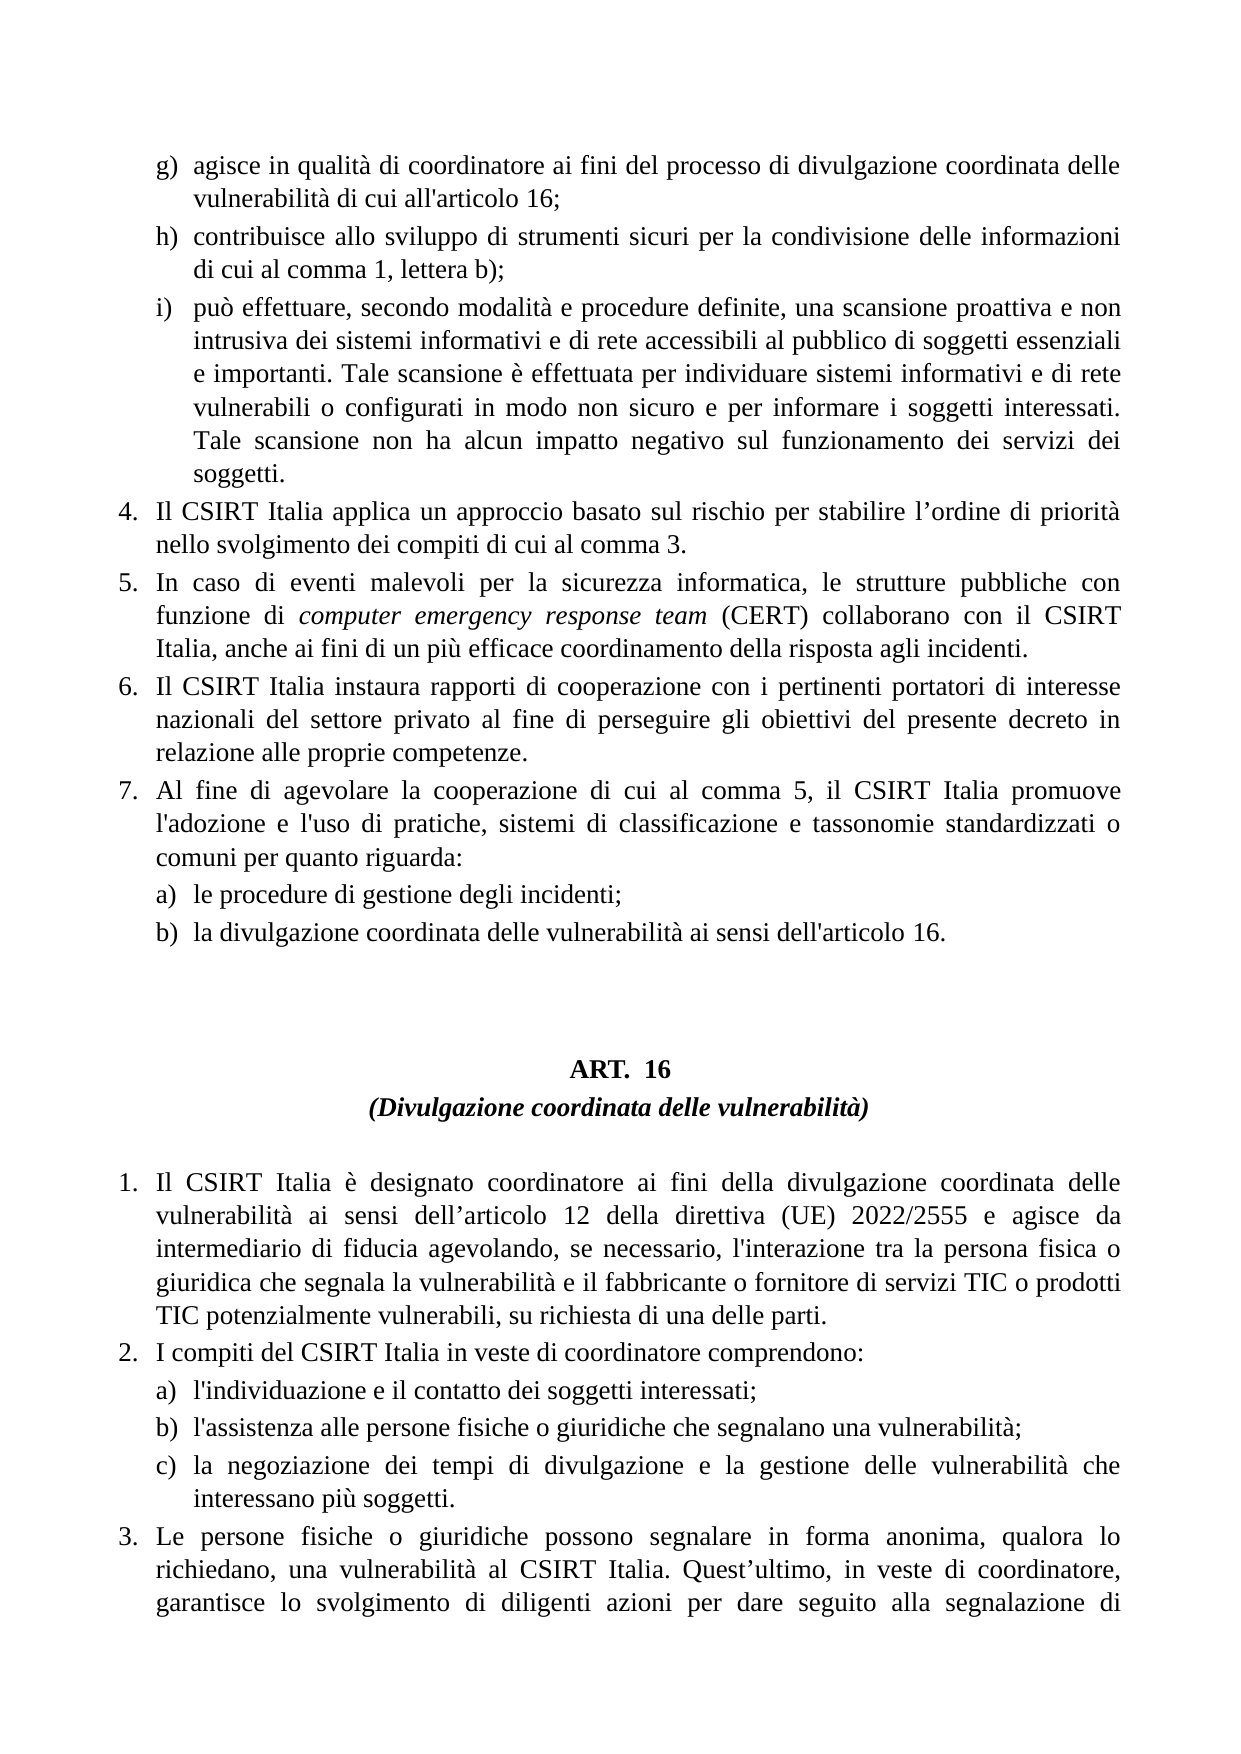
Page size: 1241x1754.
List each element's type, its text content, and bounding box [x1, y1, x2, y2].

list la negoziazione dei tempi di divulgazione e la gestione delle vulnerabilità che interessano più soggetti. [156, 1448, 1122, 1514]
list Il CSIRT Italia instaura rapporti di cooperazione con i pertinenti portatori di interesse nazionali del settore privato al fine di perseguire gli obiettivi del presente decreto in relazione alle proprie competenze. [118, 668, 1122, 768]
list le procedure di gestione degli incidenti; [156, 877, 1122, 910]
list Il CSIRT Italia applica un approccio basato sul rischio per stabilire l’ordine di priorità nello svolgimento dei compiti di cui al comma 3. [118, 493, 1122, 560]
text (Divulgazione coordinata delle vulnerabilità) [118, 1089, 1122, 1123]
list agisce in qualità di coordinatore ai fini del processo di divulgazione coordinata delle vulnerabilità di cui all'articolo 16; [156, 148, 1122, 214]
list l'assistenza alle persone fisiche o giuridiche che segnalano una vulnerabilità; [156, 1410, 1122, 1443]
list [118, 1518, 1122, 1618]
text ART. 16 [118, 1052, 1122, 1085]
list I compiti del CSIRT Italia in veste di coordinatore comprendono: [118, 1335, 1122, 1368]
list può effettuare, secondo modalità e procedure definite, una scansione proattiva e non intrusiva dei sistemi informativi e di rete accessibili al pubblico di soggetti essenziali e importanti. Tale scansione è effettuata per individuare sistemi informativi e di rete vulnerabili o configurati in modo non sicuro e per informare i soggetti interessati. Tale scansione non ha alcun impatto negativo sul funzionamento dei servizi dei soggetti. [156, 289, 1122, 489]
list la divulgazione coordinata delle vulnerabilità ai sensi dell'articolo 16. [156, 914, 1122, 948]
list Al fine di agevolare la cooperazione di cui al comma 5, il CSIRT Italia promuove l'adozione e l'uso di pratiche, sistemi di classificazione e tassonomie standardizzati o comuni per quanto riguarda: [118, 773, 1122, 873]
list l'individuazione e il contatto dei soggetti interessati; [156, 1373, 1122, 1406]
list In caso di eventi malevoli per la sicurezza informatica, le strutture pubbliche con funzione di computer emergency response team (CERT) collaborano con il CSIRT Italia, anche ai fini di un più efficace coordinamento della risposta agli incidenti. [118, 564, 1122, 664]
list Il CSIRT Italia è designato coordinatore ai fini della divulgazione coordinata delle vulnerabilità ai sensi dell’articolo 12 della direttiva (UE) 2022/2555 e agisce da intermediario di fiducia agevolando, se necessario, l'interazione tra la persona fisica o giuridica che segnala la vulnerabilità e il fabbricante o fornitore di servizi TIC o prodotti TIC potenzialmente vulnerabili, su richiesta di una delle parti. [118, 1164, 1122, 1331]
list contribuisce allo sviluppo di strumenti sicuri per la condivisione delle informazioni di cui al comma 1, lettera b); [156, 218, 1122, 285]
